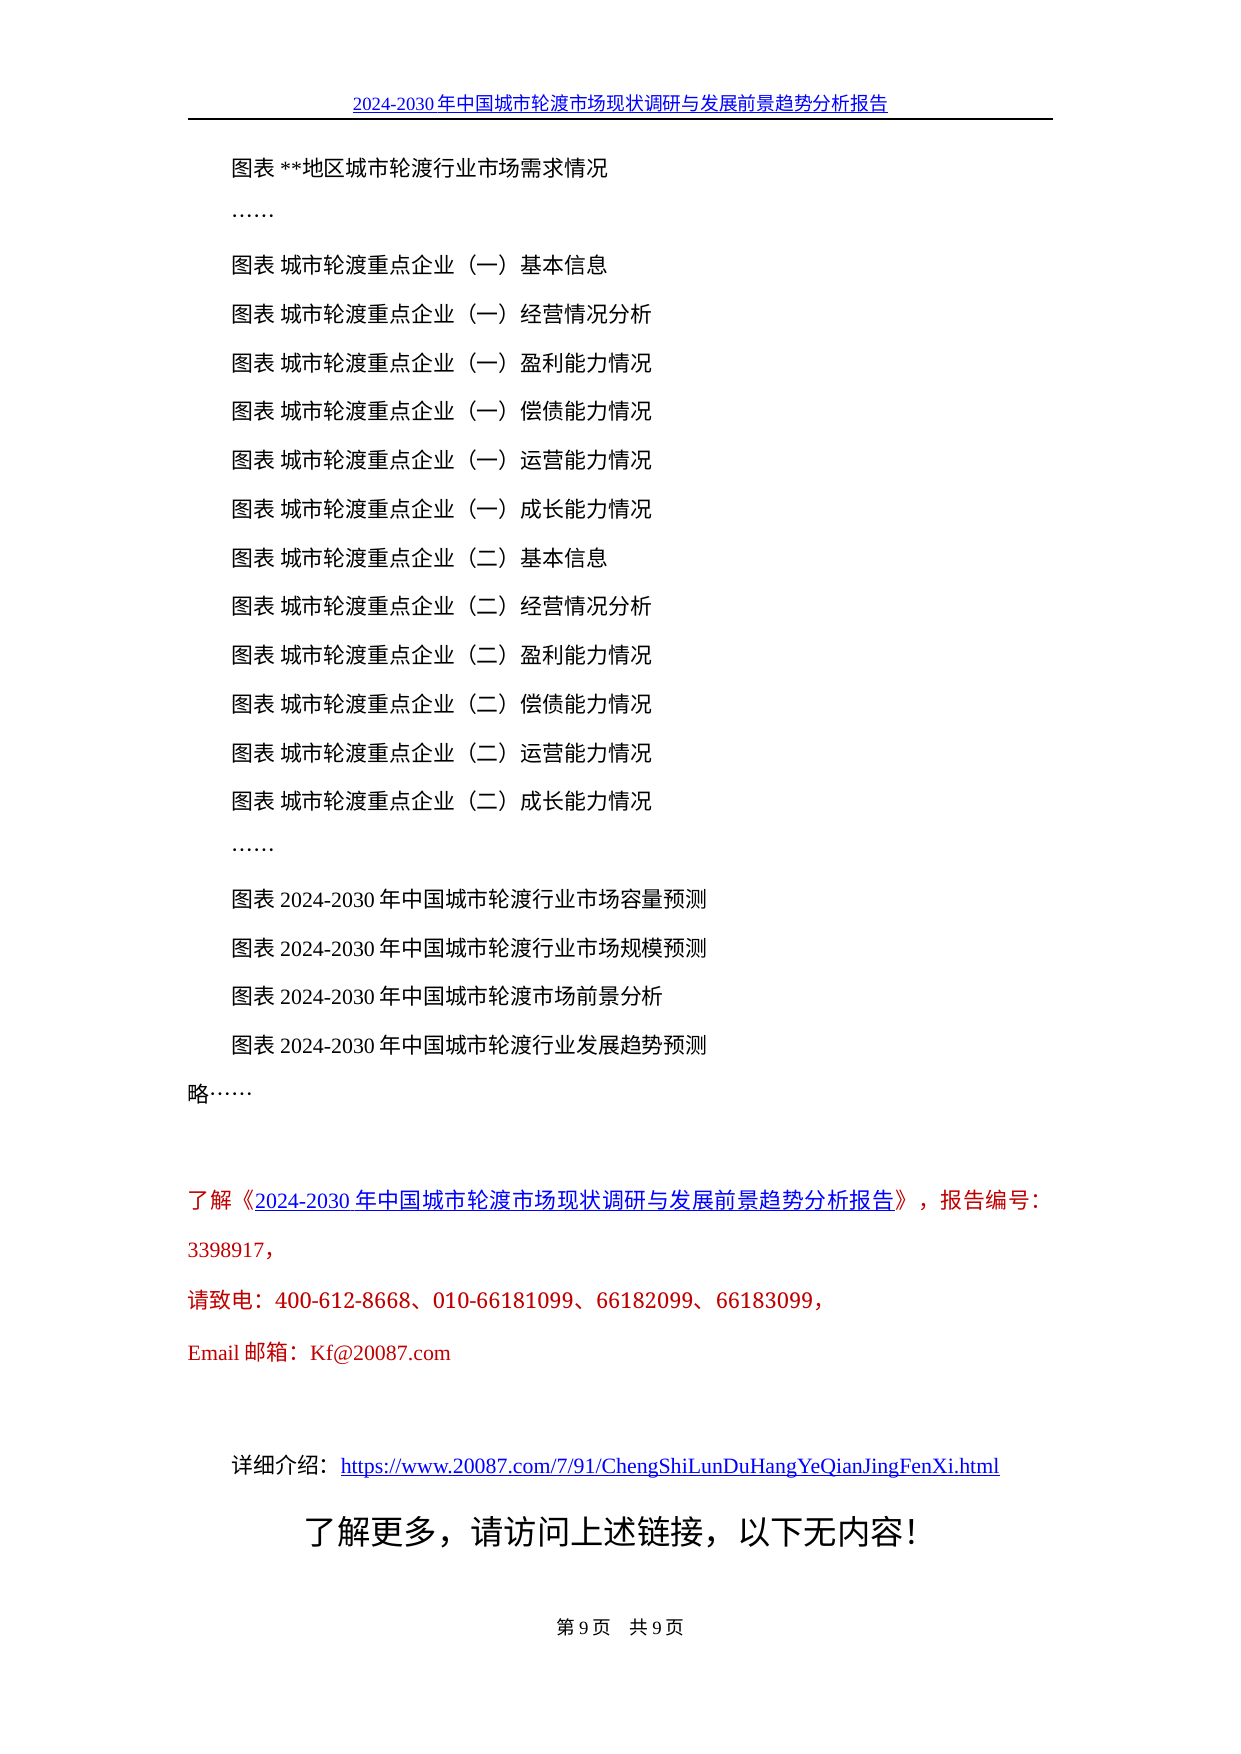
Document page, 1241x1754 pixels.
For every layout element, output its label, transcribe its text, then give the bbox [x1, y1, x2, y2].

text 详细介绍：https://www.20087.com/7/91/ChengShiLunDuHangYeQianJingFenXi.html [187, 1448, 1053, 1480]
title 了解更多，请访问上述链接，以下无内容！ [187, 1498, 1053, 1563]
text 请致电：400-612-8668、010-66181099、66182099、66183099， [187, 1283, 1053, 1316]
text Email邮箱：Kf@20087.com [187, 1335, 1053, 1367]
text 了解《2024-2030年中国城市轮渡市场现状调研与发展前景趋势分析报告》，报告编号：3398917， [187, 1183, 1053, 1264]
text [187, 150, 1053, 1109]
